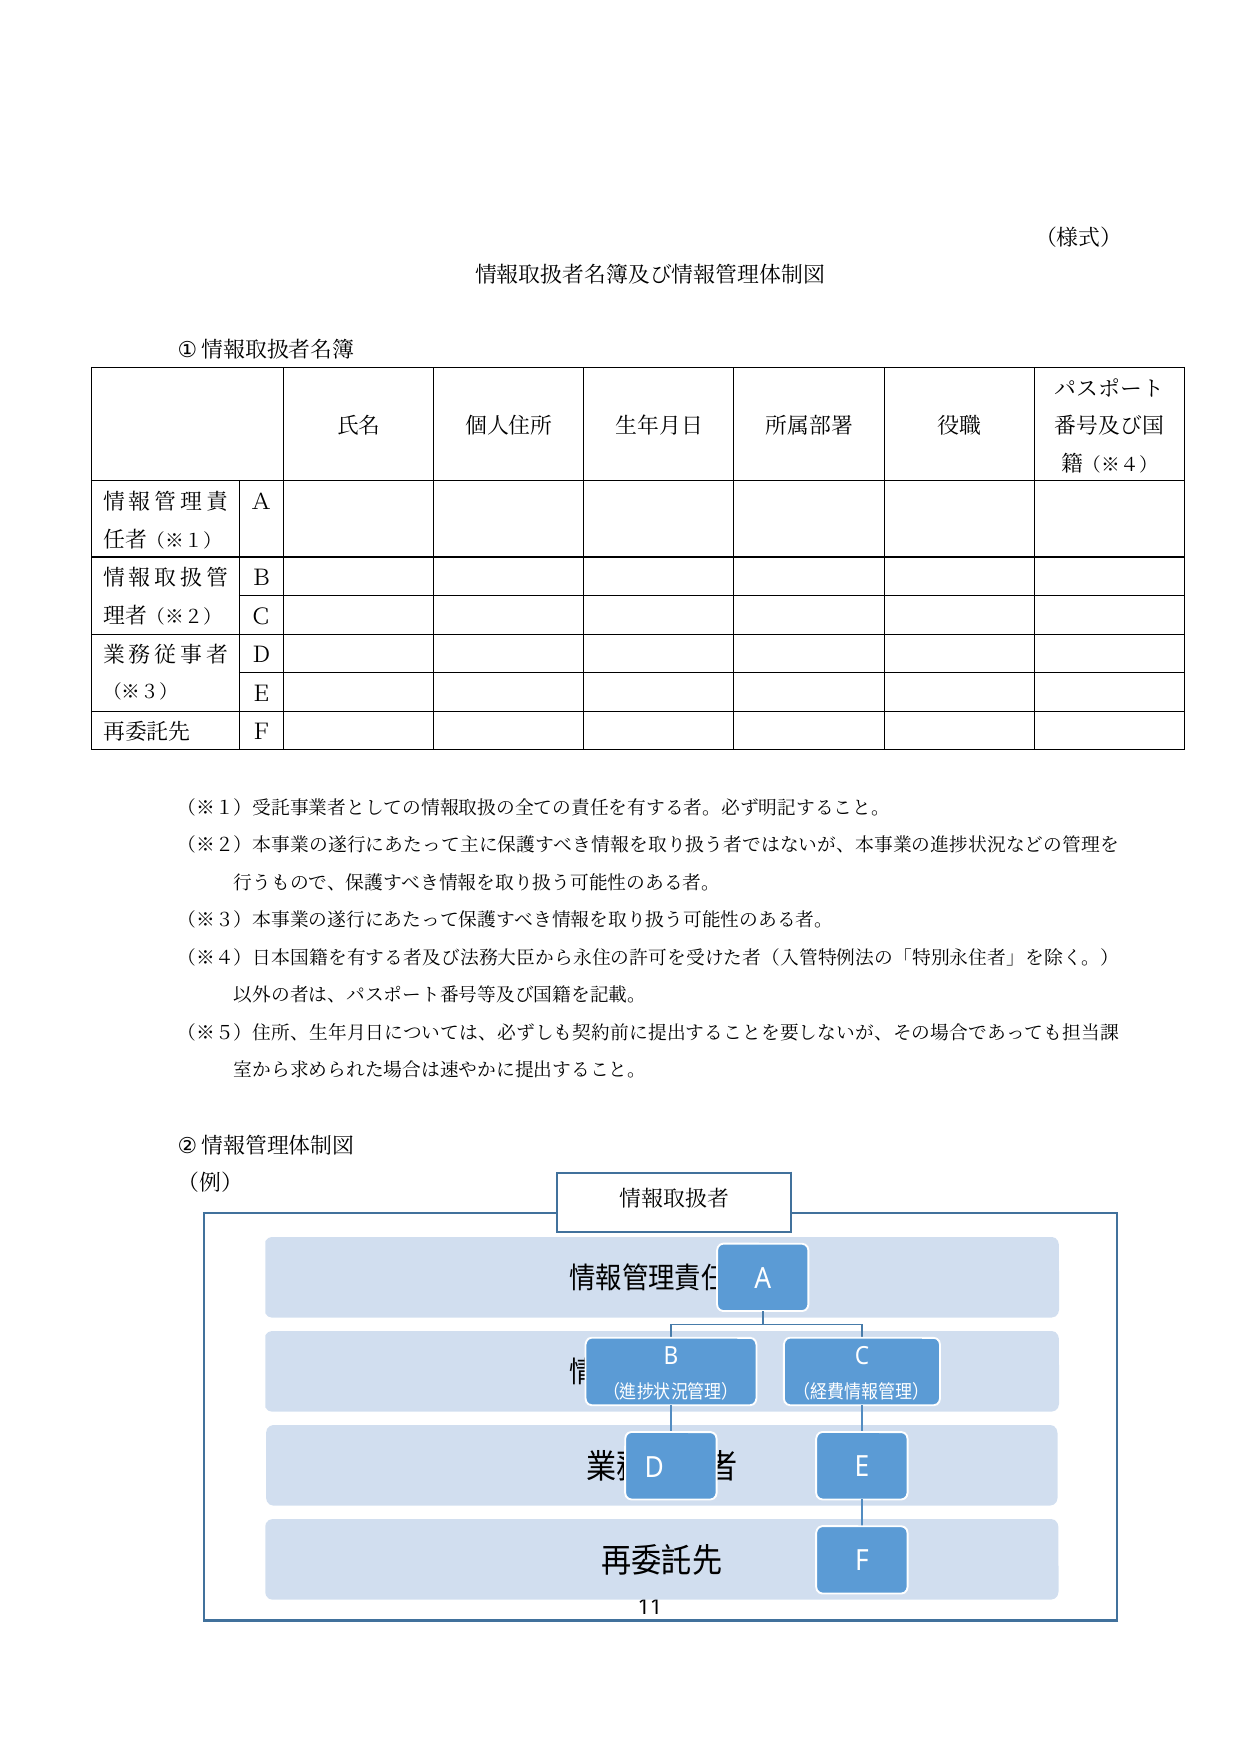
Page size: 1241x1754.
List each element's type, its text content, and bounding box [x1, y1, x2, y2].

table_cell [885, 558, 1034, 595]
table_header [92, 368, 283, 480]
text 情報取扱者名簿及び情報管理体制図 [177, 254, 1122, 292]
table_cell [734, 712, 884, 749]
table_cell [584, 558, 733, 595]
table_cell [885, 712, 1034, 749]
table_cell Ｂ [240, 558, 283, 595]
table_header 所属部署 [734, 368, 884, 480]
text （※３）本事業の遂行にあたって保護すべき情報を取り扱う可能性のある者。 [177, 900, 1122, 938]
table_cell [1035, 673, 1184, 711]
table_cell [284, 481, 433, 556]
table_header 役職 [885, 368, 1034, 480]
table_cell [1035, 712, 1184, 749]
table_cell [434, 635, 583, 672]
table_cell [885, 673, 1034, 711]
text （※１）受託事業者としての情報取扱の全ての責任を有する者。必ず明記すること。 [177, 788, 1122, 825]
table_cell Ｅ [240, 673, 283, 711]
table_cell [434, 558, 583, 595]
table_cell 情報取扱管理者（※２） [92, 558, 239, 633]
table_cell [584, 481, 733, 556]
table_cell [1035, 596, 1184, 633]
table_header 氏名 [284, 368, 433, 480]
table_cell Ｃ [240, 596, 283, 633]
text （※４）日本国籍を有する者及び法務大臣から永住の許可を受けた者（入管特例法の「特別永住者」を除く。）以外の者は、パスポート番号等及び国籍を記載。 [177, 938, 1122, 1013]
table_cell 再委託先 [92, 712, 239, 749]
text ①情報取扱者名簿 [177, 329, 1122, 367]
table_cell 業務従事者（※３） [92, 635, 239, 711]
table_cell [434, 712, 583, 749]
table_cell [734, 558, 884, 595]
table_cell [284, 673, 433, 711]
table_cell [284, 635, 433, 672]
table_cell Ｆ [240, 712, 283, 749]
table_cell [284, 558, 433, 595]
table_cell [434, 673, 583, 711]
table_cell [1035, 635, 1184, 672]
table_cell [734, 635, 884, 672]
table_cell [284, 596, 433, 633]
table_header 個人住所 [434, 368, 583, 480]
table_cell [584, 635, 733, 672]
table_cell [734, 673, 884, 711]
table_cell Ａ [240, 481, 283, 556]
text （様式） [177, 217, 1122, 254]
text （例） [177, 1163, 1122, 1200]
text （※５）住所、生年月日については、必ずしも契約前に提出することを要しないが、その場合であっても担当課室から求められた場合は速やかに提出すること。 [177, 1013, 1122, 1088]
table_cell [584, 712, 733, 749]
table_cell [284, 712, 433, 749]
table_cell [584, 596, 733, 633]
table_cell [734, 481, 884, 556]
table_cell [885, 596, 1034, 633]
table_header パスポート番号及び国籍（※４） [1035, 368, 1184, 480]
table_cell [1035, 481, 1184, 556]
table_cell [885, 481, 1034, 556]
table_cell 情報管理責任者（※１） [92, 481, 239, 556]
table_cell Ｄ [240, 635, 283, 672]
text ②情報管理体制図 [177, 1125, 1122, 1163]
table_cell [734, 596, 884, 633]
table_cell [584, 673, 733, 711]
table_cell [434, 481, 583, 556]
table_cell [434, 596, 583, 633]
table_cell [1035, 558, 1184, 595]
table_header 生年月日 [584, 368, 733, 480]
text （※２）本事業の遂行にあたって主に保護すべき情報を取り扱う者ではないが、本事業の進捗状況などの管理を行うもので、保護すべき情報を取り扱う可能性のある者。 [177, 825, 1122, 900]
table_cell [885, 635, 1034, 672]
